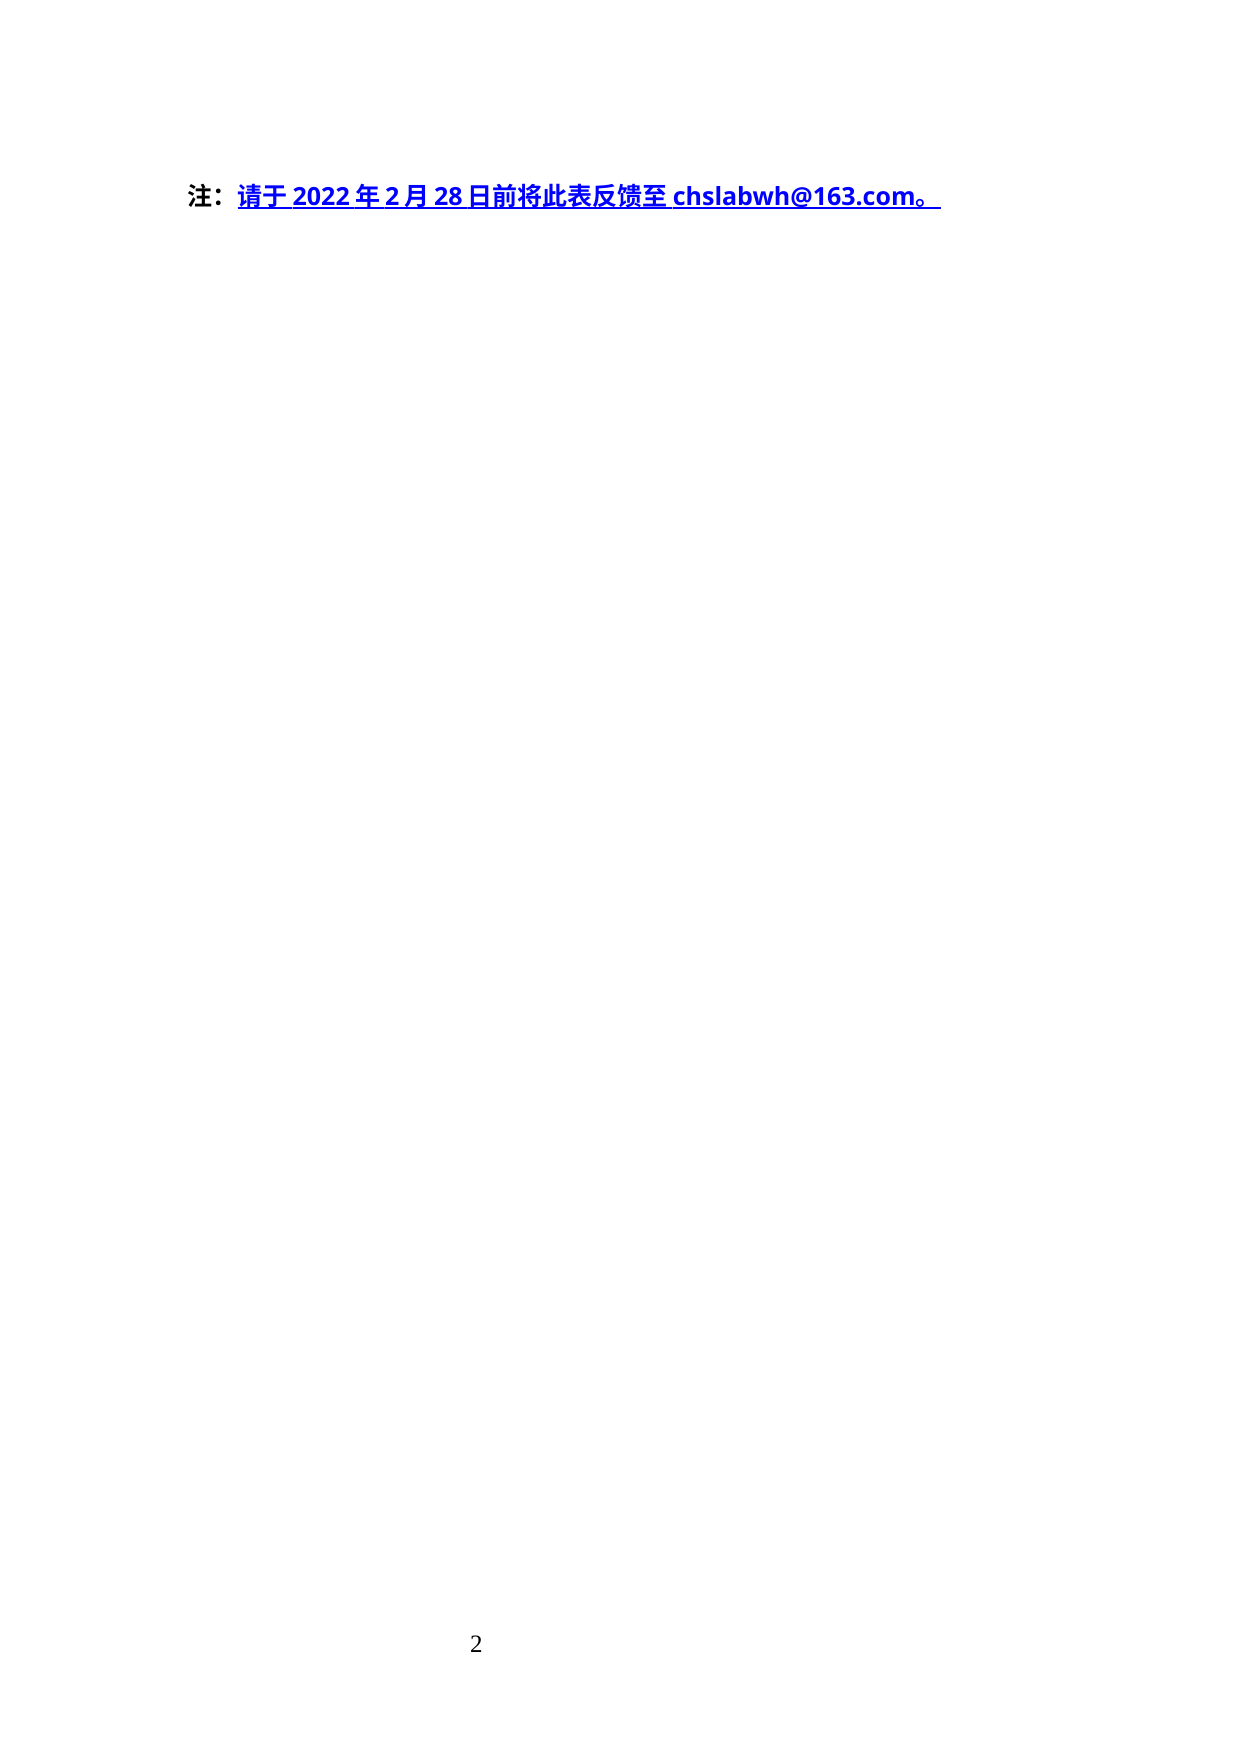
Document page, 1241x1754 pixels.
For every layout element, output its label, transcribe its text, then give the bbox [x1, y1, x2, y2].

text 注：请于2022年2月28日前将此表反馈至chslabwh@163.com。 [187, 162, 1053, 227]
